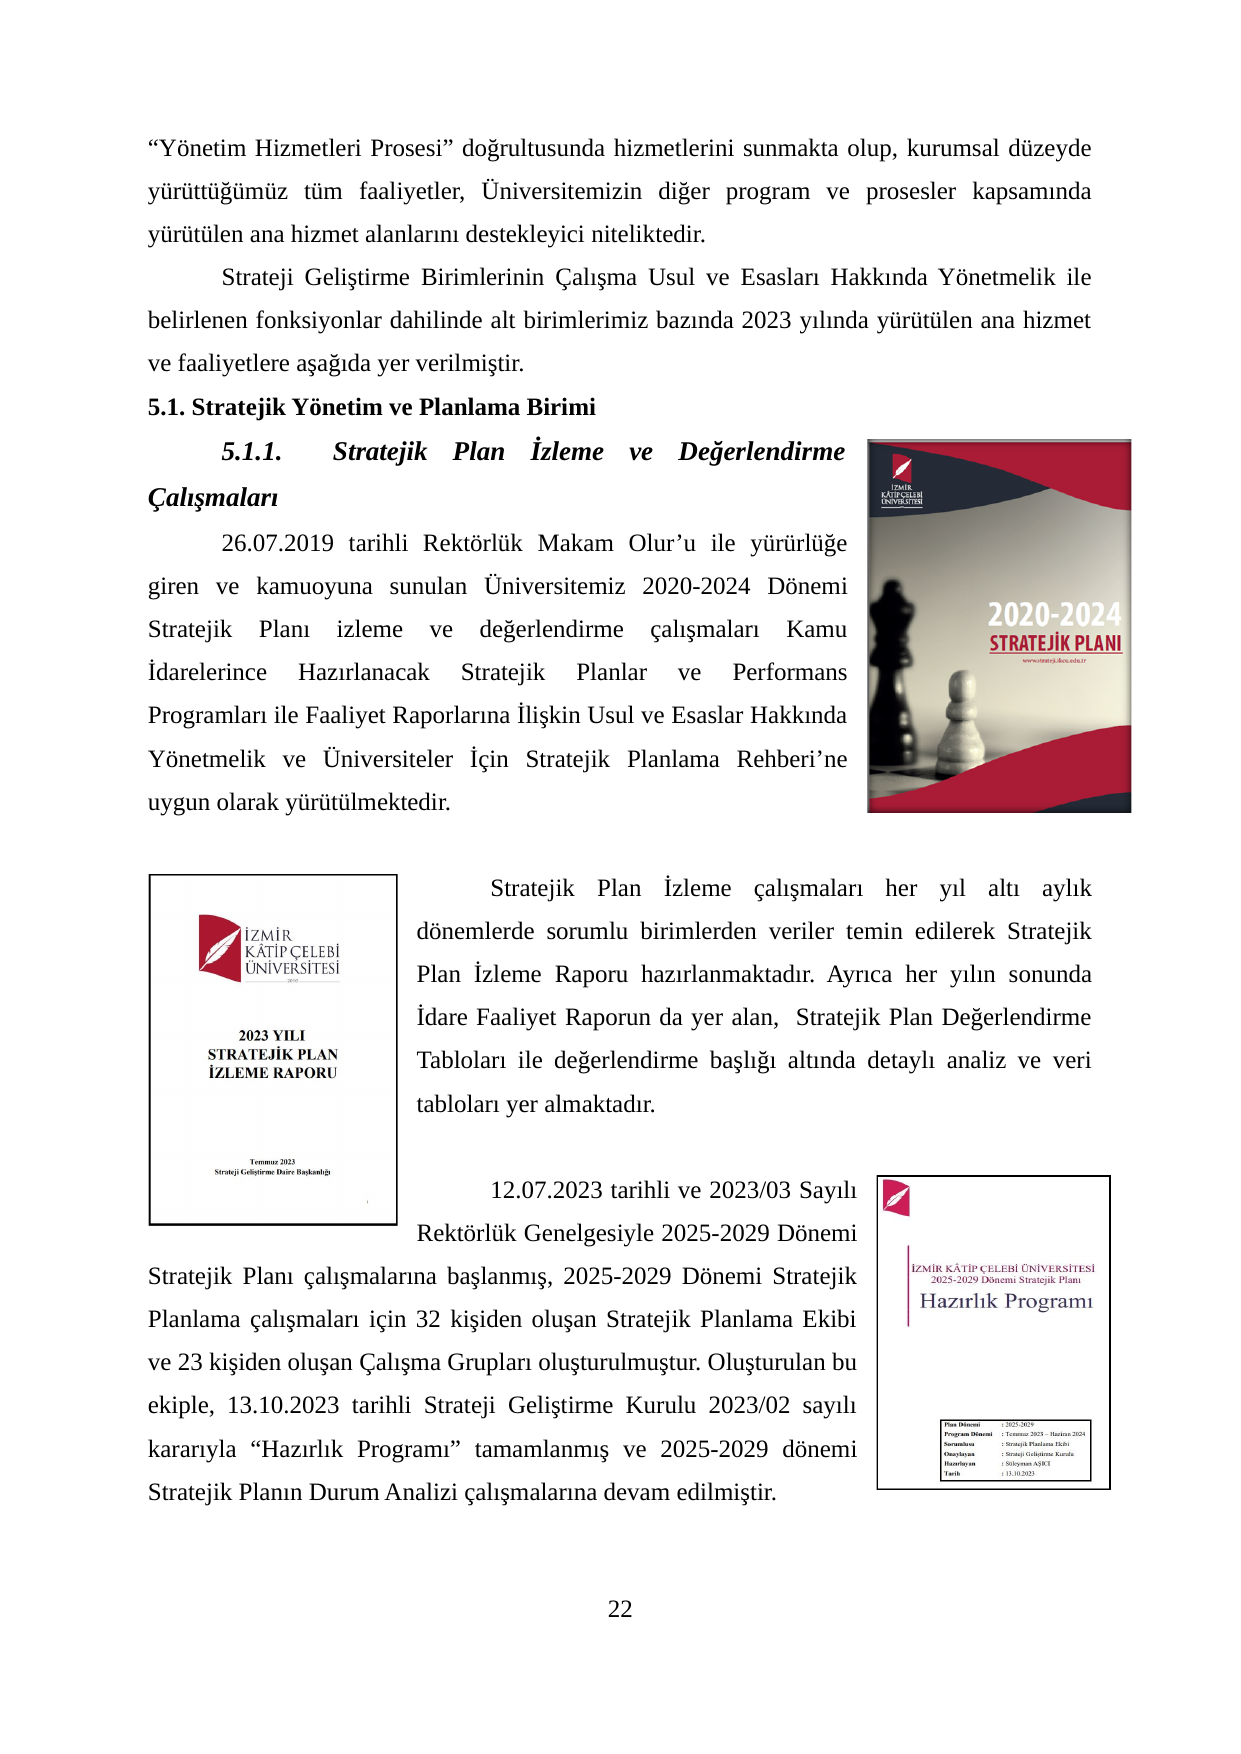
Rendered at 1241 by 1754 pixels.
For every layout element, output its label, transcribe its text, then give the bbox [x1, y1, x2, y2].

text 12.07.2023 tarihli ve 2023/03 Sayılı Rektörlük Genelgesiyle 2025-2029 Dönemi Stratejik Planı çalışmalarına başlanmış, 2025-2029 Dönemi Stratejik Planlama çalışmaları için 32 kişiden oluşan Stratejik Planlama Ekibi ve 23 kişiden oluşan Çalışma Grupları oluşturulmuştur. Oluşturulan bu ekiple, 13.10.2023 tarihli Strateji Geliştirme Kurulu 2023/02 sayılı kararıyla “Hazırlık Programı” tamamlanmış ve 2025-2029 dönemi Stratejik Planın Durum Analizi çalışmalarına devam edilmiştir. [148, 1175, 1092, 1506]
picture [148, 874, 398, 1226]
picture [876, 1175, 1111, 1490]
subtitle 5.1. Stratejik Yönetim ve Planlama Birimi [148, 392, 1092, 420]
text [148, 133, 1092, 248]
text Strateji Geliştirme Birimlerinin Çalışma Usul ve Esasları Hakkında Yönetmelik ile belirlenen fonksiyonlar dahilinde alt birimlerimiz bazında 2023 yılında yürütülen ana hizmet ve faaliyetlere aşağıda yer verilmiştir. [148, 262, 1092, 377]
text Stratejik Plan İzleme çalışmaları her yıl altı aylık dönemlerde sorumlu birimlerden veriler temin edilerek Stratejik Plan İzleme Raporu hazırlanmaktadır. Ayrıca her yılın sonunda İdare Faaliyet Raporun da yer alan, Stratejik Plan Değerlendirme Tabloları ile değerlendirme başlığı altında detaylı analiz ve veri tabloları yer almaktadır. [148, 873, 1092, 1117]
picture [867, 439, 1132, 813]
subtitle 5.1.1. Stratejik Plan İzleme ve Değerlendirme Çalışmaları [148, 435, 1092, 513]
text 26.07.2019 tarihli Rektörlük Makam Olur’u ile yürürlüğe giren ve kamuoyuna sunulan Üniversitemiz 2020-2024 Dönemi Stratejik Planı izleme ve değerlendirme çalışmaları Kamu İdarelerince Hazırlanacak Stratejik Planlar ve Performans Programları ile Faaliyet Raporlarına İlişkin Usul ve Esaslar Hakkında Yönetmelik ve Üniversiteler İçin Stratejik Planlama Rehberi’ne uygun olarak yürütülmektedir. [148, 528, 1092, 816]
